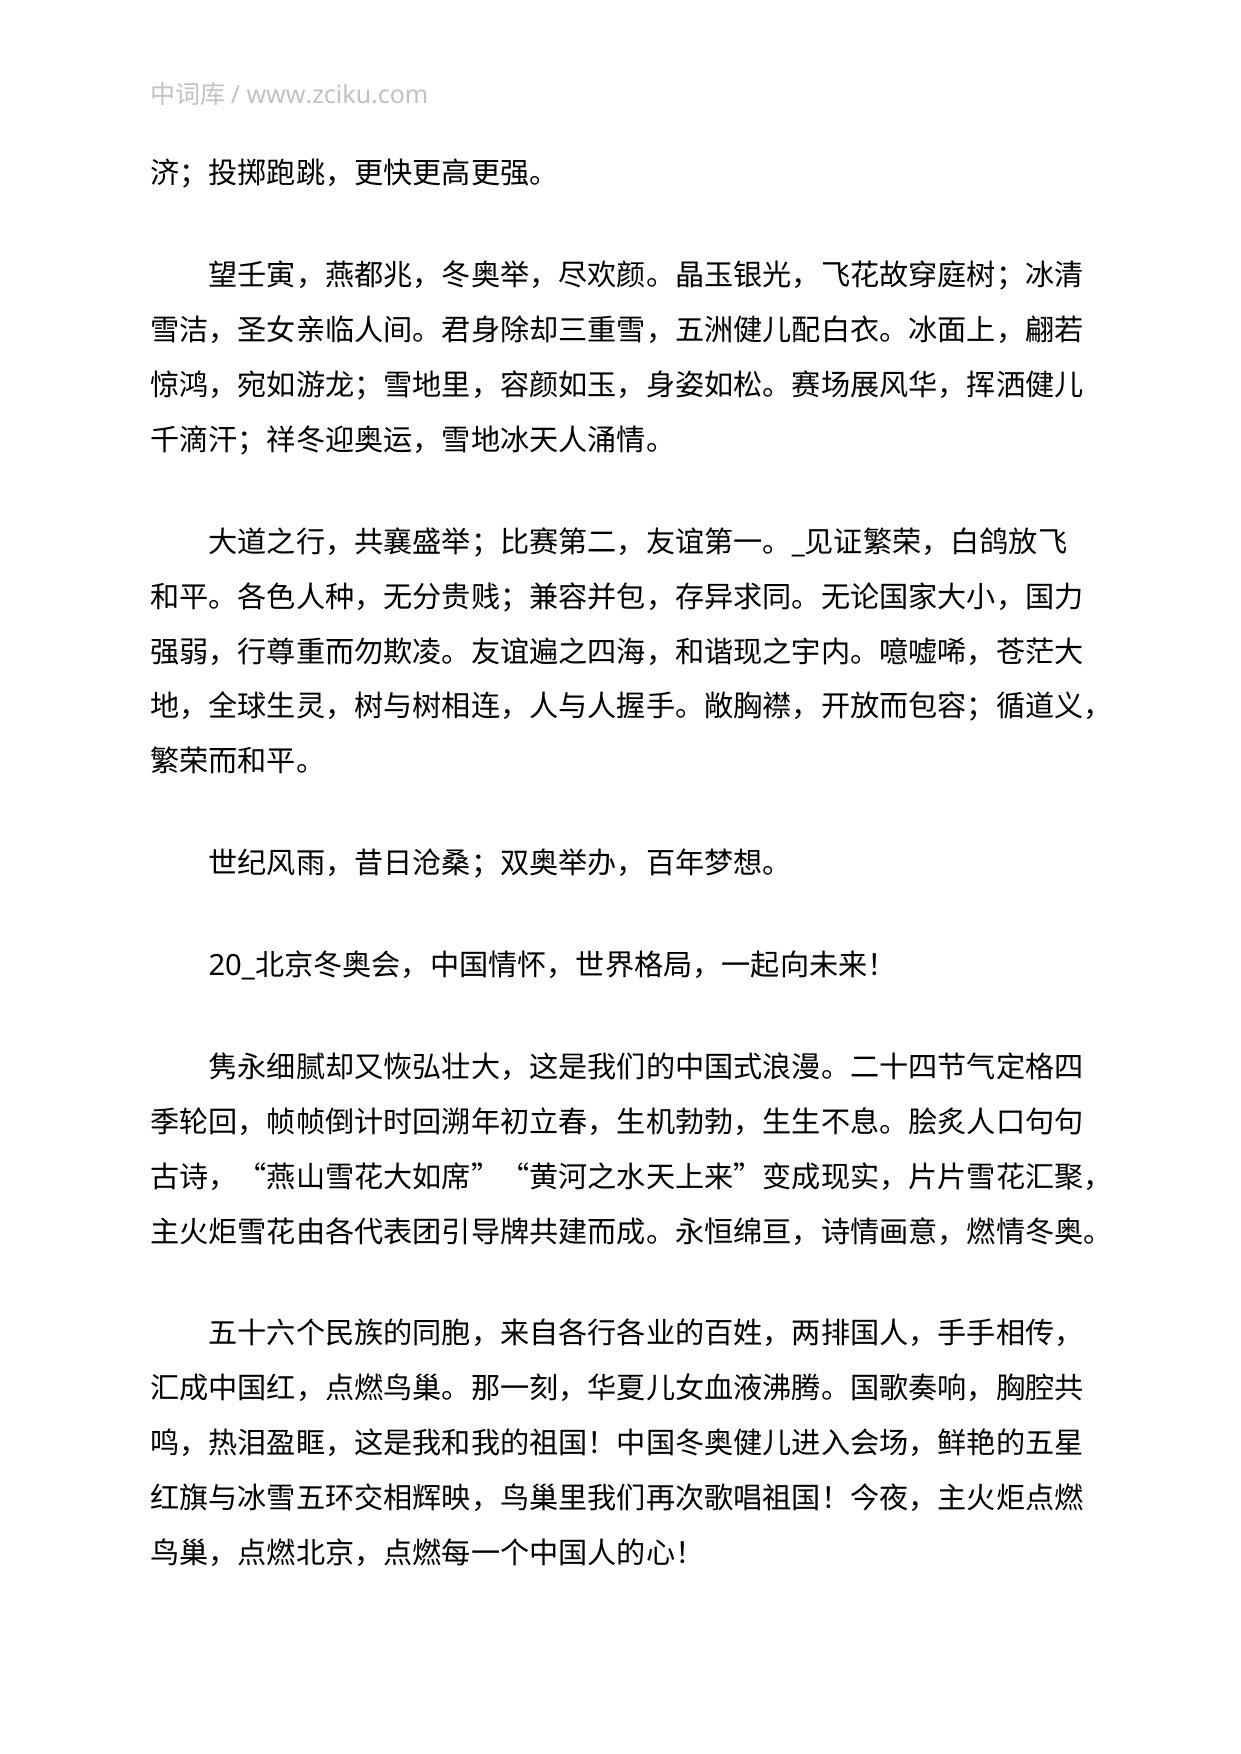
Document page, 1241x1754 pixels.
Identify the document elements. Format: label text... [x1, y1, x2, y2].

text 五十六个民族的同胞，来自各行各业的百姓，两排国人，手手相传，汇成中国红，点燃鸟巢。那一刻，华夏儿女血液沸腾。国歌奏响，胸腔共鸣，热泪盈眶，这是我和我的祖国！中国冬奥健儿进入会场，鲜艳的五星红旗与冰雪五环交相辉映，鸟巢里我们再次歌唱祖国！今夜，主火炬点燃鸟巢，点燃北京，点燃每一个中国人的心！ [150, 1310, 1090, 1572]
text 隽永细腻却又恢弘壮大，这是我们的中国式浪漫。二十四节气定格四季轮回，帧帧倒计时回溯年初立春，生机勃勃，生生不息。脍炙人口句句古诗，“燕山雪花大如席”“黄河之水天上来”变成现实，片片雪花汇聚，主火炬雪花由各代表团引导牌共建而成。永恒绵亘，诗情画意，燃情冬奥。 [150, 1043, 1090, 1250]
text 大道之行，共襄盛举；比赛第二，友谊第一。_见证繁荣，白鸽放飞和平。各色人种，无分贵贱；兼容并包，存异求同。无论国家大小，国力强弱，行尊重而勿欺凌。友谊遍之四海，和谐现之宇内。噫嘘唏，苍茫大地，全球生灵，树与树相连，人与人握手。敞胸襟，开放而包容；循道义，繁荣而和平。 [150, 518, 1090, 780]
text 望壬寅，燕都兆，冬奥举，尽欢颜。晶玉银光，飞花故穿庭树；冰清雪洁，圣女亲临人间。君身除却三重雪，五洲健儿配白衣。冰面上，翩若惊鸿，宛如游龙；雪地里，容颜如玉，身姿如松。赛场展风华，挥洒健儿千滴汗；祥冬迎奥运，雪地冰天人涌情。 [150, 252, 1090, 459]
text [150, 150, 1090, 192]
text 世纪风雨，昔日沧桑；双奥举办，百年梦想。 [150, 840, 1090, 882]
text 20_北京冬奥会，中国情怀，世界格局，一起向未来！ [150, 941, 1090, 984]
